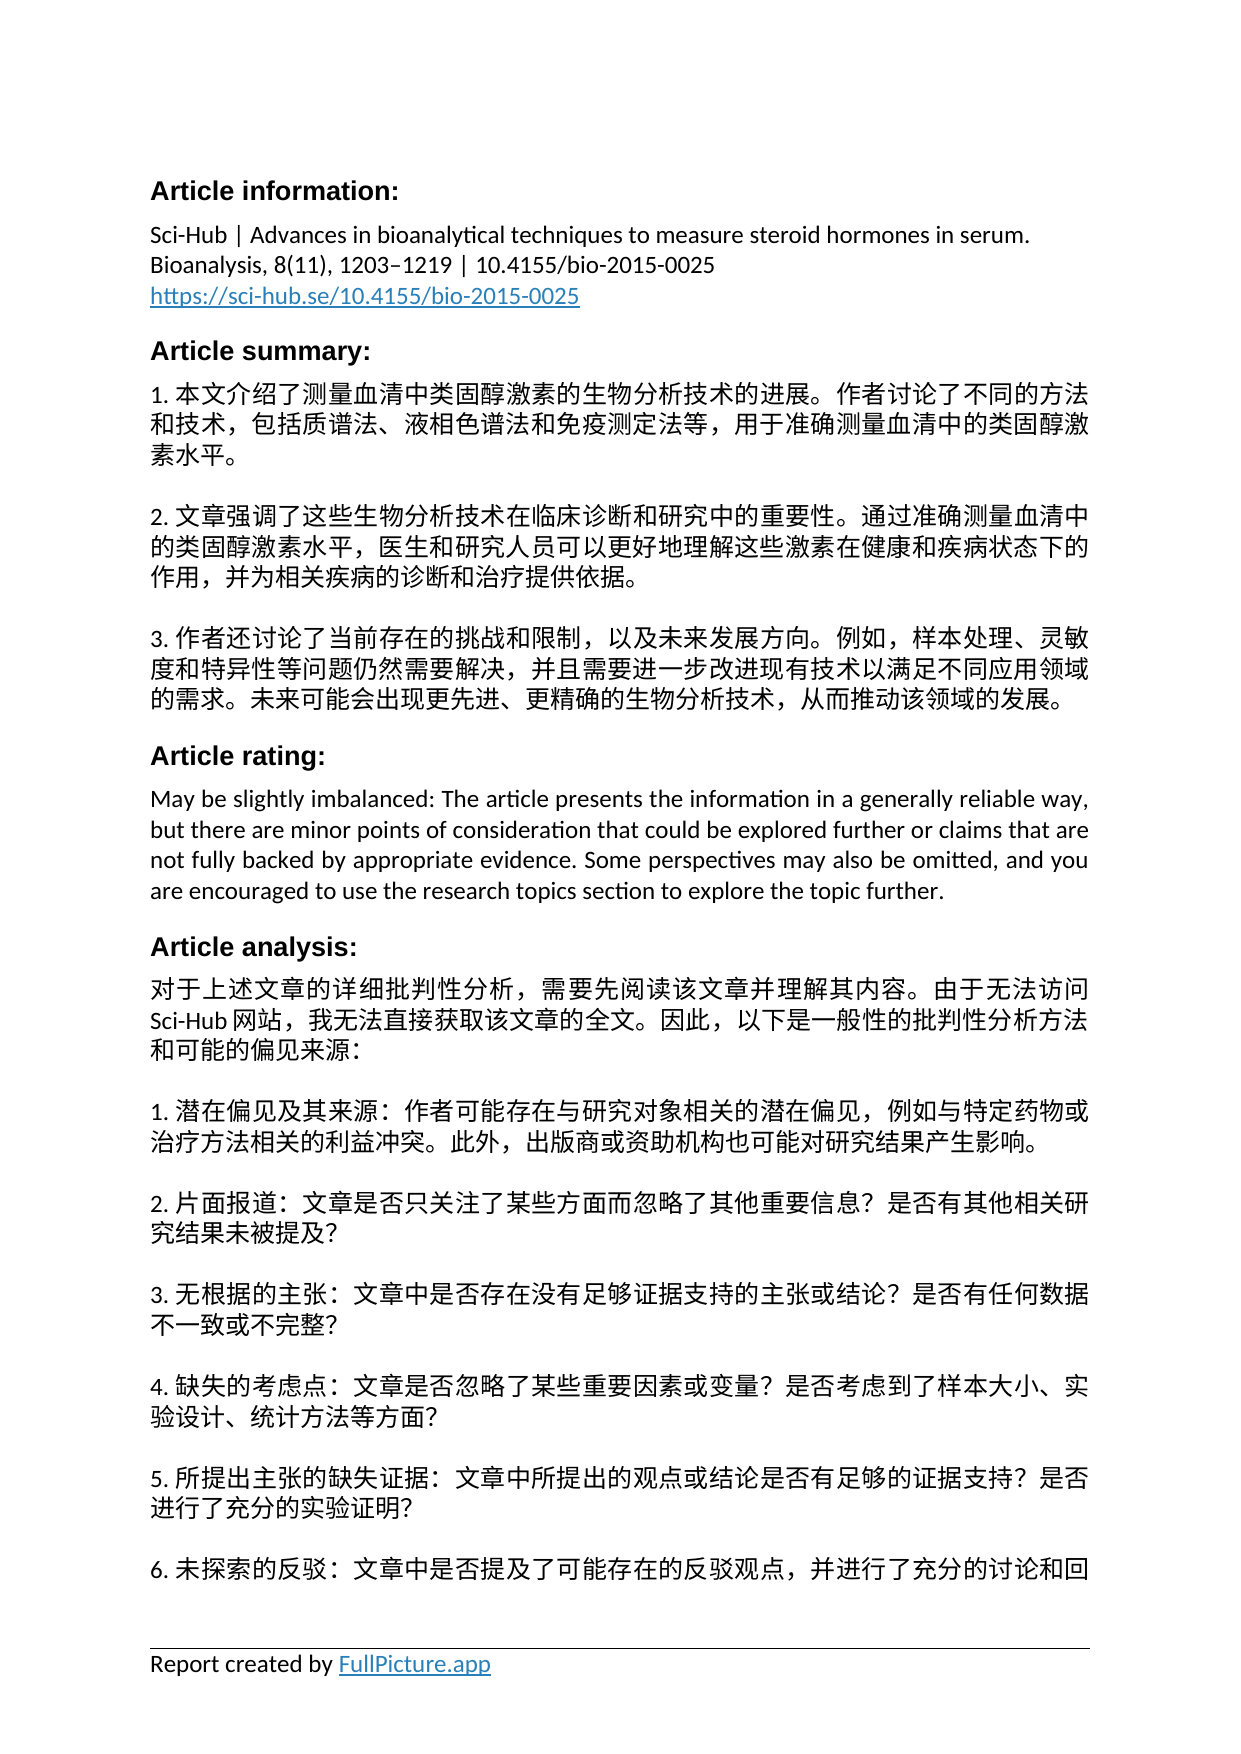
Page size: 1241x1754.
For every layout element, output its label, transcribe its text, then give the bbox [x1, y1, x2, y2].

text 3. 无根据的主张：文章中是否存在没有足够证据支持的主张或结论？是否有任何数据不一致或不完整？ [150, 1279, 1090, 1341]
text 对于上述文章的详细批判性分析，需要先阅读该文章并理解其内容。由于无法访问Sci-Hub网站，我无法直接获取该文章的全文。因此，以下是一般性的批判性分析方法和可能的偏见来源： [150, 974, 1090, 1066]
text 1. 本文介绍了测量血清中类固醇激素的生物分析技术的进展。作者讨论了不同的方法和技术，包括质谱法、液相色谱法和免疫测定法等，用于准确测量血清中的类固醇激素水平。 [150, 379, 1090, 471]
text 2. 文章强调了这些生物分析技术在临床诊断和研究中的重要性。通过准确测量血清中的类固醇激素水平，医生和研究人员可以更好地理解这些激素在健康和疾病状态下的作用，并为相关疾病的诊断和治疗提供依据。 [150, 501, 1090, 593]
text Sci-Hub | Advances in bioanalytical techniques to measure steroid hormones in serum. Bioanalysis, 8(11), 1203–1219 | 10.4155/bio-2015-0025https://sci-hub.se/10.4155/bio-2015-0025 [150, 219, 1090, 310]
subtitle Article summary: [150, 335, 1090, 367]
text 3. 作者还讨论了当前存在的挑战和限制，以及未来发展方向。例如，样本处理、灵敏度和特异性等问题仍然需要解决，并且需要进一步改进现有技术以满足不同应用领域的需求。未来可能会出现更先进、更精确的生物分析技术，从而推动该领域的发展。 [150, 623, 1090, 715]
text 4. 缺失的考虑点：文章是否忽略了某些重要因素或变量？是否考虑到了样本大小、实验设计、统计方法等方面？ [150, 1371, 1090, 1432]
text 1. 潜在偏见及其来源：作者可能存在与研究对象相关的潜在偏见，例如与特定药物或治疗方法相关的利益冲突。此外，出版商或资助机构也可能对研究结果产生影响。 [150, 1096, 1090, 1157]
text May be slightly imbalanced: The article presents the information in a generally reliable way, but there are minor points of consideration that could be explored further or claims that are not fully backed by appropriate evidence. Some perspectives may also be omitted, and you are encouraged to use the research topics section to explore the topic further. [150, 783, 1090, 906]
subtitle Article analysis: [150, 931, 1090, 962]
text 5. 所提出主张的缺失证据：文章中所提出的观点或结论是否有足够的证据支持？是否进行了充分的实验证明？ [150, 1463, 1090, 1524]
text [150, 1554, 1090, 1585]
subtitle Article information: [150, 175, 1090, 206]
text 2. 片面报道：文章是否只关注了某些方面而忽略了其他重要信息？是否有其他相关研究结果未被提及？ [150, 1188, 1090, 1249]
subtitle Article rating: [150, 740, 1090, 771]
